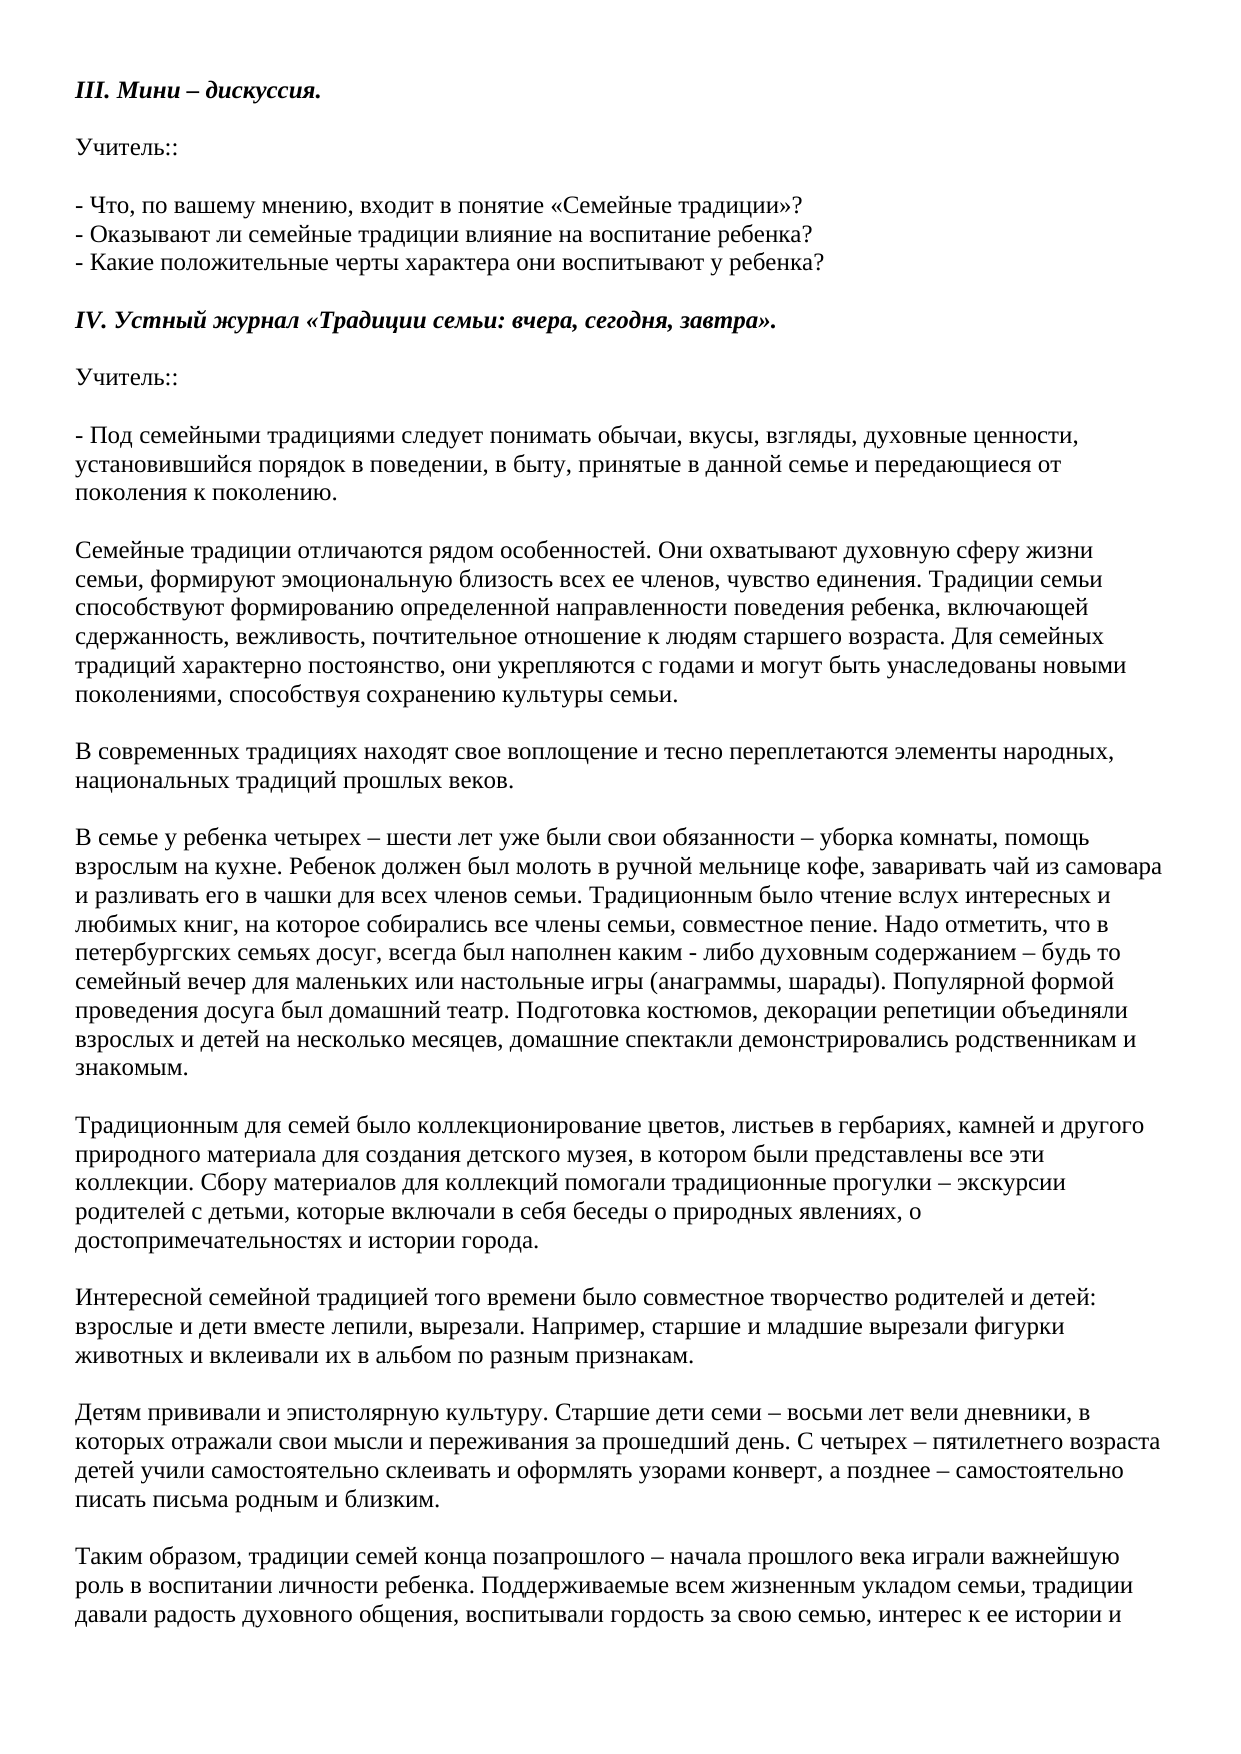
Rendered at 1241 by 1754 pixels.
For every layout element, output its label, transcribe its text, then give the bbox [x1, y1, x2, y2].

text В семье у ребенка четырех – шести лет уже были свои обязанности – уборка комнаты, помощь взрослым на кухне. Ребенок должен был молоть в ручной мельнице кофе, заваривать чай из самовара и разливать его в чашки для всех членов семьи. Традиционным было чтение вслух интересных и любимых книг, на которое собирались все члены семьи, совместное пение. Надо отметить, что в петербургских семьях досуг, всегда был наполнен каким - либо духовным содержанием – будь то семейный вечер для маленьких или настольные игры (анаграммы, шарады). Популярной формой проведения досуга был домашний театр. Подготовка костюмов, декорации репетиции объединяли взрослых и детей на несколько месяцев, домашние спектакли демонстрировались родственникам и знакомым. [75, 822, 1165, 1081]
text - Под семейными традициями следует понимать обычаи, вкусы, взгляды, духовные ценности, установившийся порядок в поведении, в быту, принятые в данной семье и передающиеся от поколения к поколению. [75, 420, 1165, 506]
text Учитель:: [75, 132, 1165, 161]
text - Оказывают ли семейные традиции влияние на воспитание ребенка? [75, 219, 1165, 247]
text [75, 1541, 1165, 1627]
text Традиционным для семей было коллекционирование цветов, листьев в гербариях, камней и другого природного материала для создания детского музея, в котором были представлены все эти коллекции. Сбору материалов для коллекций помогали традиционные прогулки – экскурсии родителей с детьми, которые включали в себя беседы о природных явлениях, о достопримечательностях и истории города. [75, 1110, 1165, 1254]
text IV. Устный журнал «Традиции семьи: вчера, сегодня, завтра». [75, 305, 1165, 334]
text III. Мини – дискуссия. [75, 75, 1165, 104]
text Семейные традиции отличаются рядом особенностей. Они охватывают духовную сферу жизни семьи, формируют эмоциональную близость всех ее членов, чувство единения. Традиции семьи способствуют формированию определенной направленности поведения ребенка, включающей сдержанность, вежливость, почтительное отношение к людям старшего возраста. Для семейных традиций характерно постоянство, они укрепляются с годами и могут быть унаследованы новыми поколениями, способствуя сохранению культуры семьи. [75, 535, 1165, 707]
text Детям прививали и эпистолярную культуру. Старшие дети семи – восьми лет вели дневники, в которых отражали свои мысли и переживания за прошедший день. С четырех – пятилетнего возраста детей учили самостоятельно склеивать и оформлять узорами конверт, а позднее – самостоятельно писать письма родным и близким. [75, 1397, 1165, 1512]
text - Какие положительные черты характера они воспитывают у ребенка? [75, 247, 1165, 276]
text Интересной семейной традицией того времени было совместное творчество родителей и детей: взрослые и дети вместе лепили, вырезали. Например, старшие и младшие вырезали фигурки животных и вклеивали их в альбом по разным признакам. [75, 1282, 1165, 1369]
text Учитель:: [75, 362, 1165, 391]
text В современных традициях находят свое воплощение и тесно переплетаются элементы народных, национальных традиций прошлых веков. [75, 736, 1165, 794]
text - Что, по вашему мнению, входит в понятие «Семейные традиции»? [75, 190, 1165, 219]
